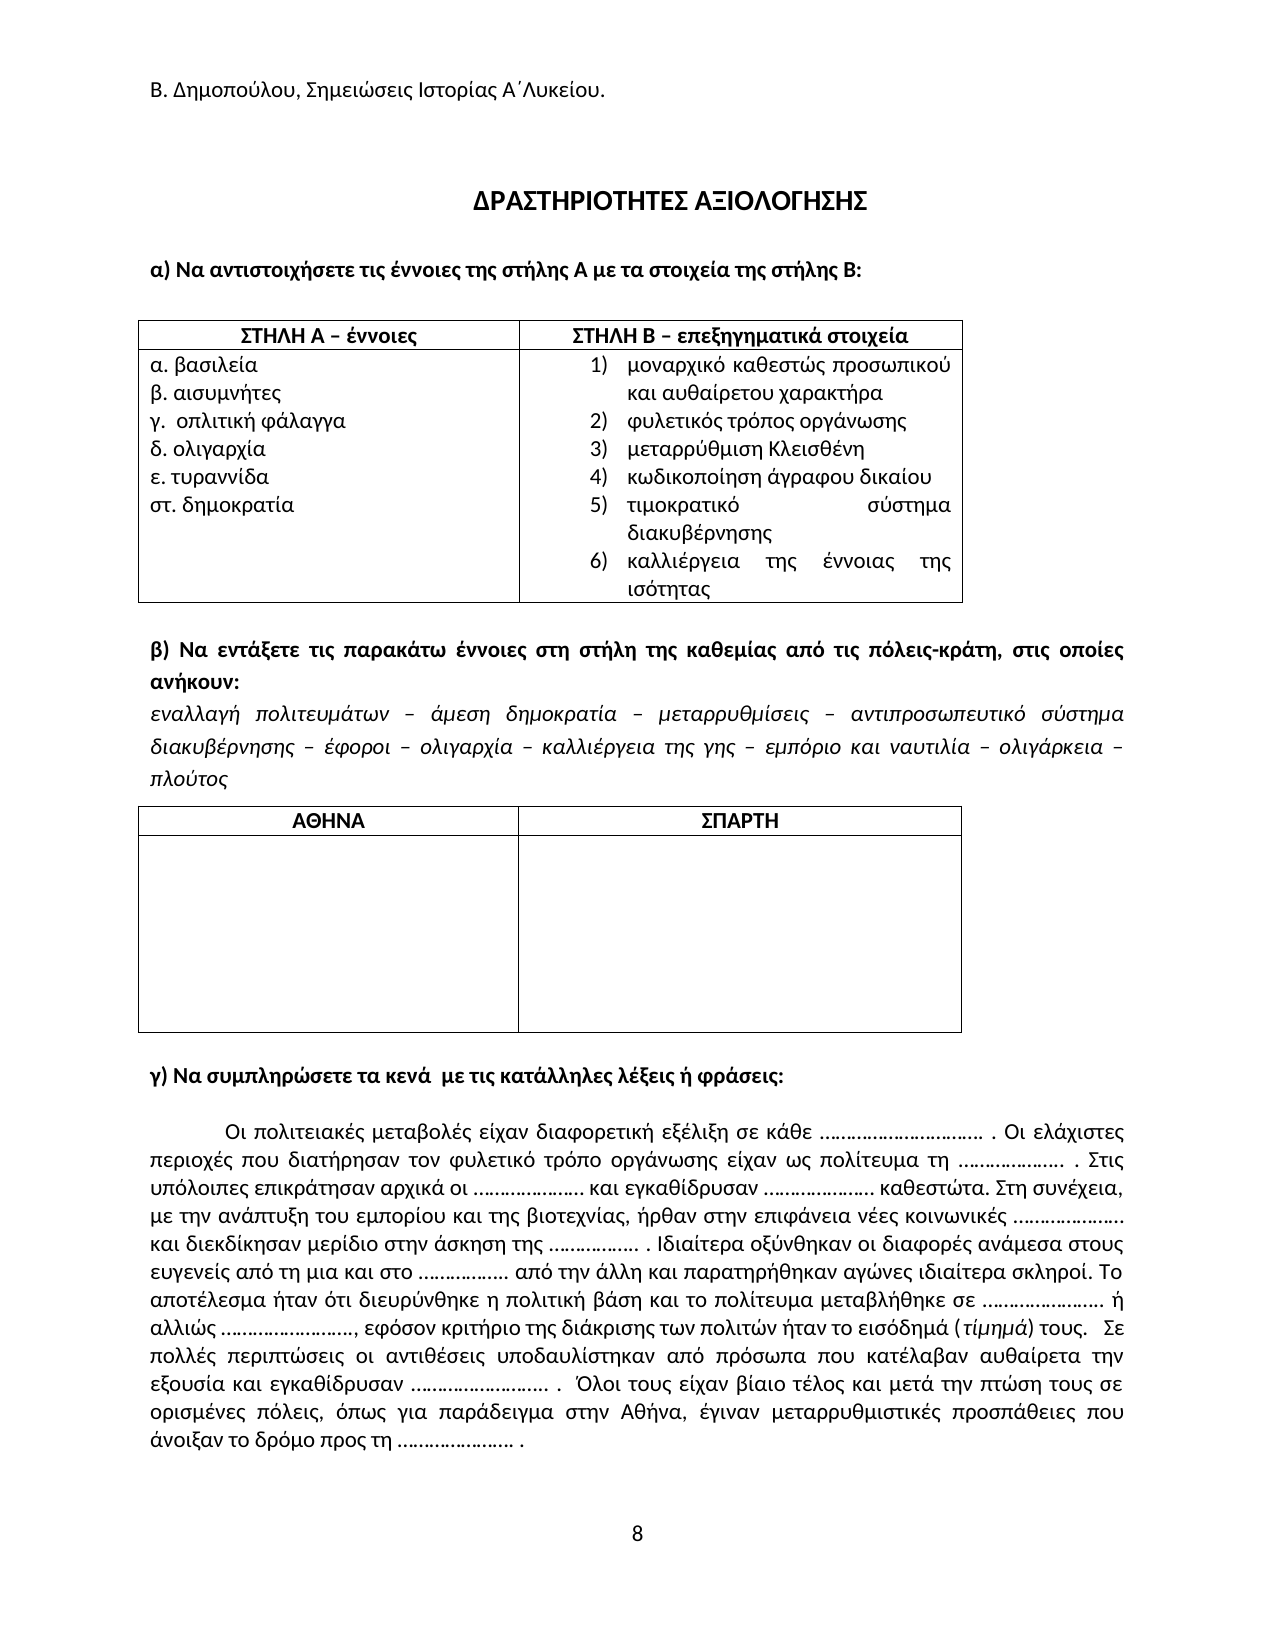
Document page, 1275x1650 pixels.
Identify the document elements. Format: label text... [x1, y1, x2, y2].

table_cell α. βασιλεία β. αισυμνήτες γ. οπλιτική φάλαγγα δ. ολιγαρχία ε. τυραννίδα στ. δημοκρατία [139, 350, 519, 602]
text εναλλαγή πολιτευμάτων – άμεση δημοκρατία – μεταρρυθμίσεις – αντιπροσωπευτικό σύστημα διακυβέρνησης – έφοροι – ολιγαρχία – καλλιέργεια της γης – εμπόριο και ναυτιλία – ολιγάρκεια – πλούτος [150, 699, 1125, 792]
text α) Να αντιστοιχήσετε τις έννοιες της στήλης Α με τα στοιχεία της στήλης Β: [150, 255, 1125, 283]
table_header ΣΤΗΛΗ Α – έννοιες [139, 321, 519, 349]
text β) Να εντάξετε τις παρακάτω έννοιες στη στήλη της καθεμίας από τις πόλεις-κράτη, στις οποίες ανήκουν: [150, 635, 1125, 695]
table_cell [139, 836, 518, 1032]
table_cell [519, 836, 961, 1032]
table_header ΑΘΗΝΑ [139, 807, 518, 834]
table_header ΣΤΗΛΗ Β – επεξηγηματικά στοιχεία [520, 321, 962, 349]
table_cell μοναρχικό καθεστώς προσωπικού και αυθαίρετου χαρακτήρα φυλετικός τρόπος οργάνωσης μεταρρύθμιση Κλεισθένη κωδικοποίηση άγραφου δικαίου τιμοκρατικό σύστημα διακυβέρνησης καλλιέργεια της έννοιας της ισότητας [520, 350, 962, 602]
text Οι πολιτειακές μεταβολές είχαν διαφορετική εξέλιξη σε κάθε …………………………. . Οι ελάχιστες περιοχές που διατήρησαν τον φυλετικό τρόπο οργάνωσης είχαν ως πολίτευμα τη ……………….. . Στις υπόλοιπες επικράτησαν αρχικά οι ………………… και εγκαθίδρυσαν ………………… καθεστώτα. Στη συνέχεια, με την ανάπτυξη του εμπορίου και της βιοτεχνίας, ήρθαν στην επιφάνεια νέες κοινωνικές ………………… και διεκδίκησαν μερίδιο στην άσκηση της …………….. . Ιδιαίτερα οξύνθηκαν οι διαφορές ανάμεσα στους ευγενείς από τη μια και στο …………….. από την άλλη και παρατηρήθηκαν αγώνες ιδιαίτερα σκληροί. Το αποτέλεσμα ήταν ότι διευρύνθηκε η πολιτική βάση και το πολίτευμα μεταβλήθηκε σε ………………….. ή αλλιώς ……………………., εφόσον κριτήριο της διάκρισης των πολιτών ήταν το εισόδημά (τίμημά) τους. Σε πολλές περιπτώσεις οι αντιθέσεις υποδαυλίστηκαν από πρόσωπα που κατέλαβαν αυθαίρετα την εξουσία και εγκαθίδρυσαν …………………….. . Όλοι τους είχαν βίαιο τέλος και μετά την πτώση τους σε ορισμένες πόλεις, όπως για παράδειγμα στην Αθήνα, έγιναν μεταρρυθμιστικές προσπάθειες που άνοιξαν το δρόμο προς τη …………………. . [150, 1117, 1125, 1453]
text ΔΡΑΣΤΗΡΙΟΤΗΤΕΣ ΑΞΙΟΛΟΓΗΣΗΣ [150, 182, 1125, 218]
text γ) Να συμπληρώσετε τα κενά με τις κατάλληλες λέξεις ή φράσεις: [150, 1061, 1125, 1089]
table_header ΣΠΑΡΤΗ [519, 807, 961, 834]
